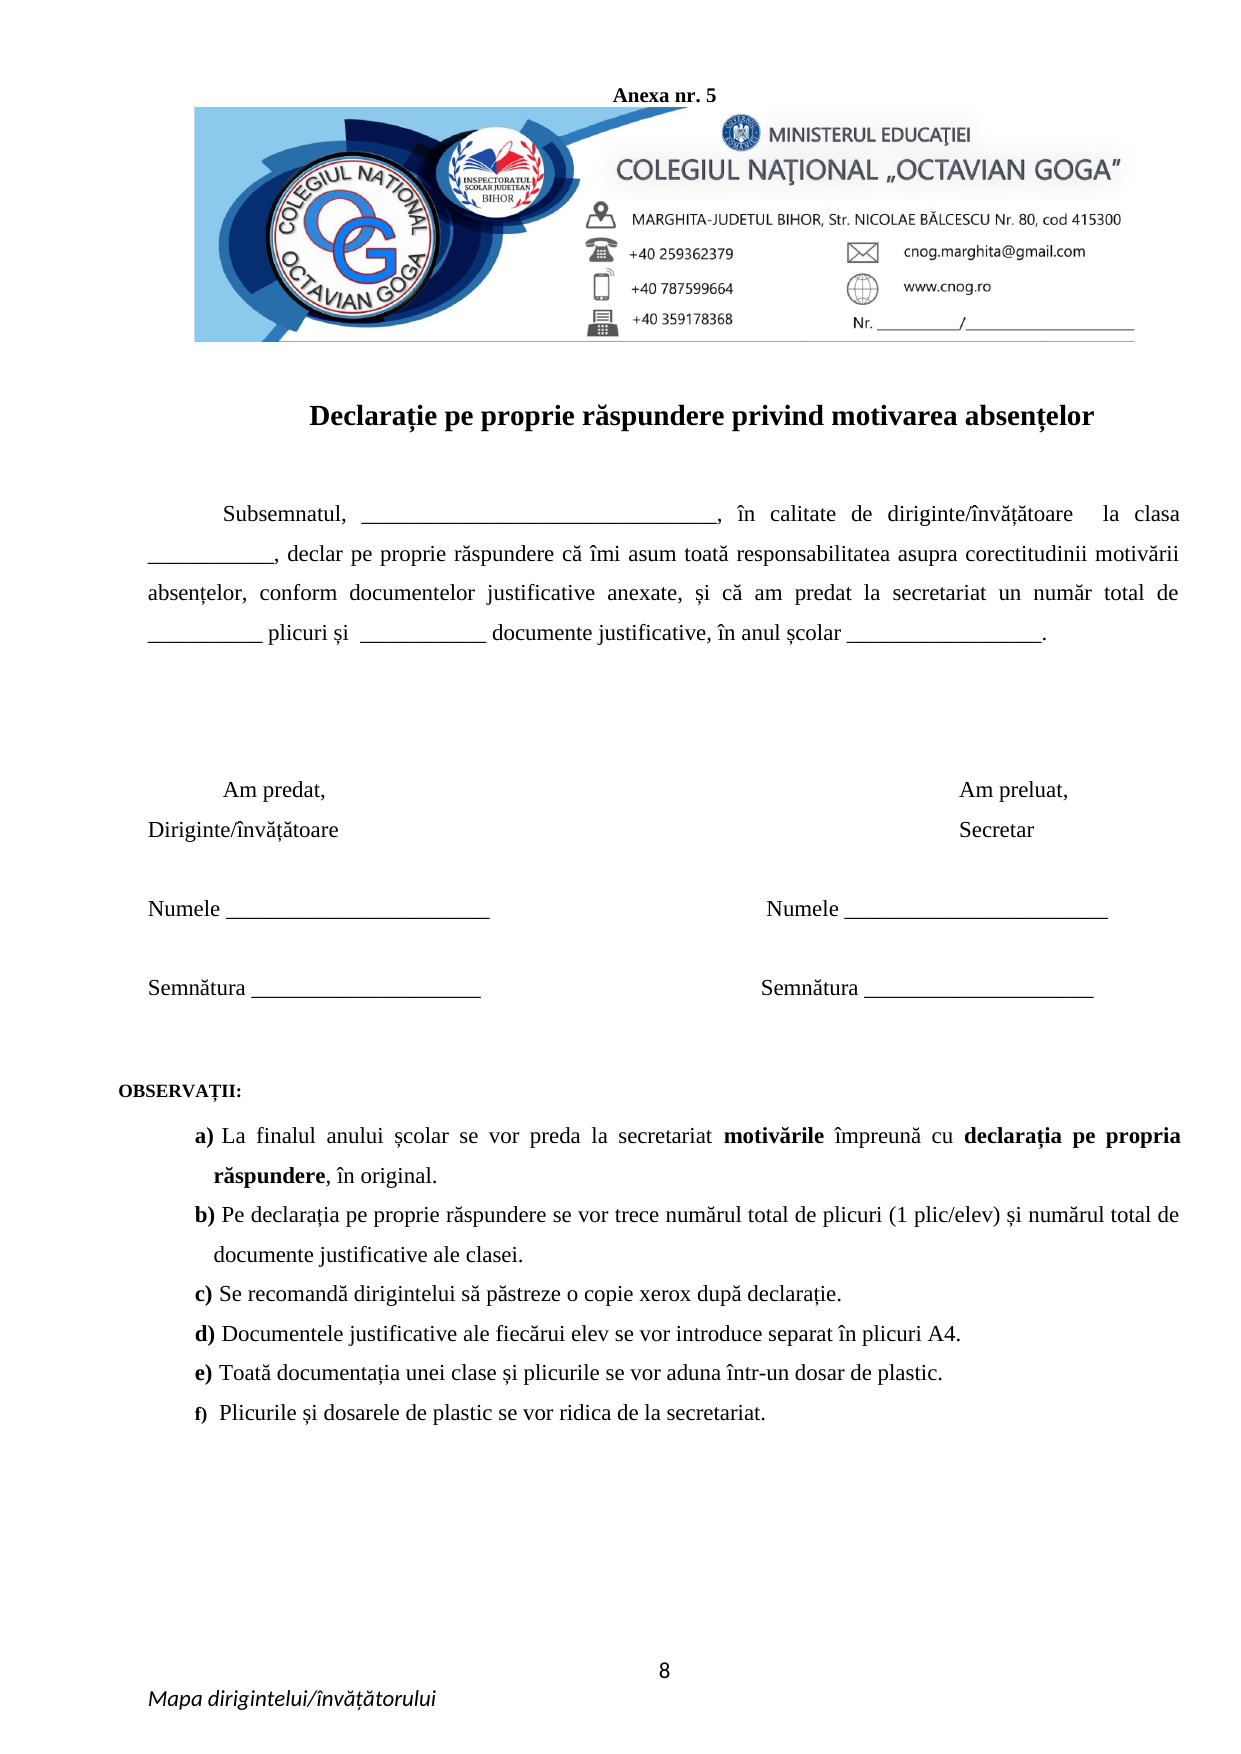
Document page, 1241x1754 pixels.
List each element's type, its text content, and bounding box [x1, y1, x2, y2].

list La finalul anului școlar se vor preda la secretariat motivările împreună cu declarația pe propria răspundere, în original. [194, 1123, 1181, 1188]
list Documentele justificative ale fiecărui elev se vor introduce separat în plicuri A4. [194, 1320, 1181, 1346]
text OBSERVAȚII: [118, 1079, 1181, 1101]
text Am predat, Am preluat, [148, 777, 1181, 803]
text Semnătura ____________________ Semnătura ____________________ [148, 974, 1181, 1000]
list Toată documentația unei clase și plicurile se vor aduna într-un dosar de plastic. [194, 1359, 1181, 1386]
text Subsemnatul, _______________________________, în calitate de diriginte/învățătoare la clasa ___________, declar pe proprie răspundere că îmi asum toată responsabilitatea asupra corectitudinii motivării absențelor, conform documentelor justificative anexate, și că am predat la secretariat un număr total de __________ plicuri și ___________ documente justificative, în anul școlar _________________. [148, 500, 1181, 645]
list Pe declarația pe proprie răspundere se vor trece numărul total de plicuri (1 plic/elev) și numărul total de documente justificative ale clasei. [194, 1202, 1181, 1267]
picture [194, 107, 1135, 342]
list Plicurile și dosarele de plastic se vor ridica de la secretariat. [194, 1399, 1181, 1425]
text Diriginte/învățătoare Secretar [148, 816, 1181, 842]
text Declarație pe proprie răspundere privind motivarea absențelor [148, 398, 1181, 432]
list Se recomandă dirigintelui să păstreze o copie xerox după declarație. [194, 1281, 1181, 1307]
text Numele _______________________ Numele _______________________ [148, 895, 1181, 921]
text Anexa nr. 5 [148, 83, 1181, 107]
